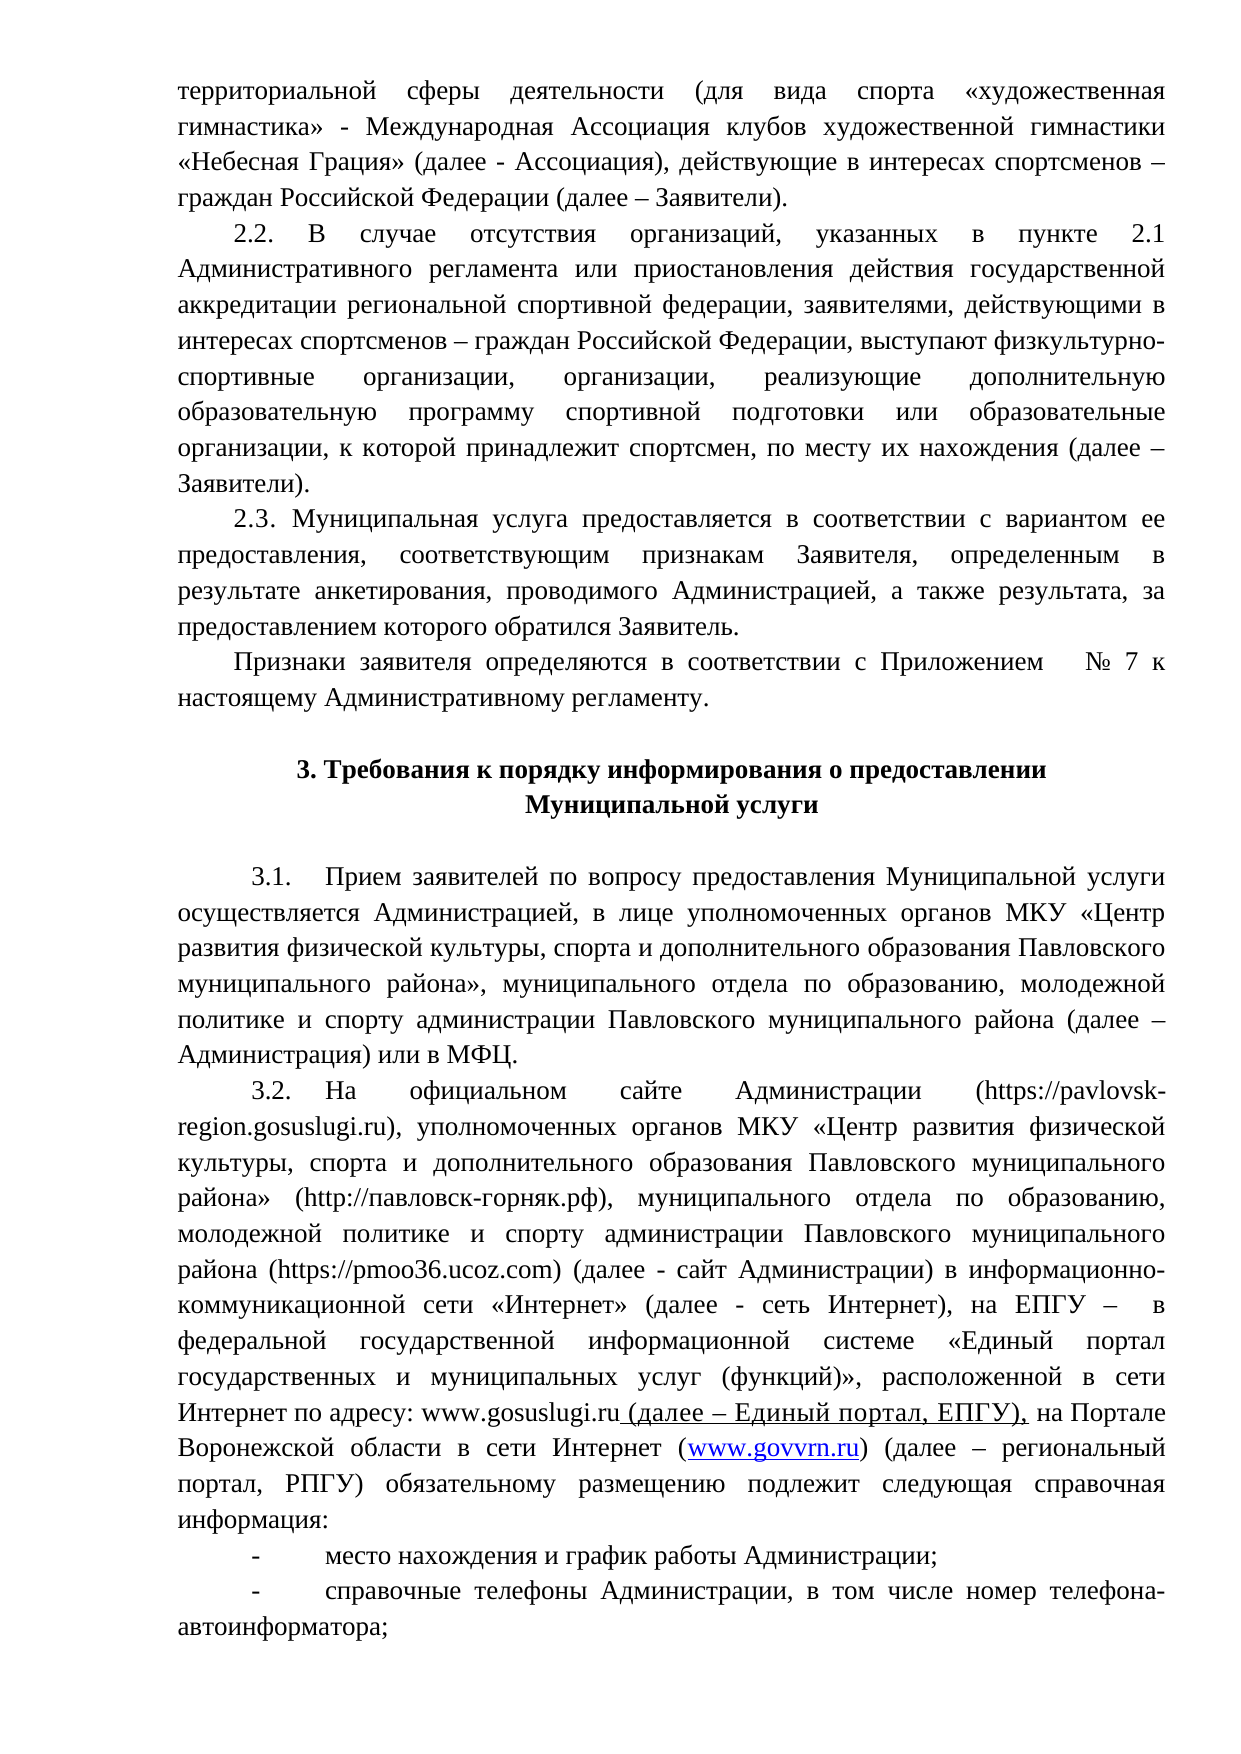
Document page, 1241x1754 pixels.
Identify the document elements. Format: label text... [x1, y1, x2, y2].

text 2.3. Муниципальная услуга предоставляется в соответствии с вариантом ее предоставления, соответствующим признакам Заявителя, определенным в результате анкетирования, проводимого Администрацией, а также результата, за предоставлением которого обратился Заявитель. [177, 503, 1166, 641]
text 3. Требования к порядку информирования о предоставлении [177, 753, 1166, 784]
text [177, 74, 1166, 212]
text - справочные телефоны Администрации, в том числе номер телефона-автоинформатора; [177, 1574, 1166, 1641]
text 2.2. В случае отсутствия организаций, указанных в пункте 2.1 Административного регламента или приостановления действия государственной аккредитации региональной спортивной федерации, заявителями, действующими в интересах спортсменов – граждан Российской Федерации, выступают физкультурно-спортивные организации, организации, реализующие дополнительную образовательную программу спортивной подготовки или образовательные организации, к которой принадлежит спортсмен, по месту их нахождения (далее – Заявители). [177, 217, 1166, 498]
text 3.1. Прием заявителей по вопросу предоставления Муниципальной услуги осуществляется Администрацией, в лице уполномоченных органов МКУ «Центр развития физической культуры, спорта и дополнительного образования Павловского муниципального района», муниципального отдела по образованию, молодежной политике и спорту администрации Павловского муниципального района (далее – Администрация) или в МФЦ. [177, 860, 1166, 1070]
text Муниципальной услуги [177, 788, 1166, 819]
text Признаки заявителя определяются в соответствии с Приложением № 7 к настоящему Административному регламенту. [177, 646, 1166, 712]
text 3.2. На официальном сайте Администрации (https://pavlovsk-region.gosuslugi.ru), уполномоченных органов МКУ «Центр развития физической культуры, спорта и дополнительного образования Павловского муниципального района» (http://павловск-горняк.рф), муниципального отдела по образованию, молодежной политике и спорту администрации Павловского муниципального района (https://pmoo36.ucoz.com) (далее - сайт Администрации) в информационно-коммуникационной сети «Интернет» (далее - сеть Интернет), на ЕПГУ – в федеральной государственной информационной системе «Единый портал государственных и муниципальных услуг (функций)», расположенной в сети Интернет по адресу: www.gosuslugi.ru (далее – Единый портал, ЕПГУ), на Портале Воронежской области в сети Интернет (www.govvrn.ru) (далее – региональный портал, РПГУ) обязательному размещению подлежит следующая справочная информация: [177, 1074, 1166, 1534]
text - место нахождения и график работы Администрации; [177, 1539, 1166, 1570]
